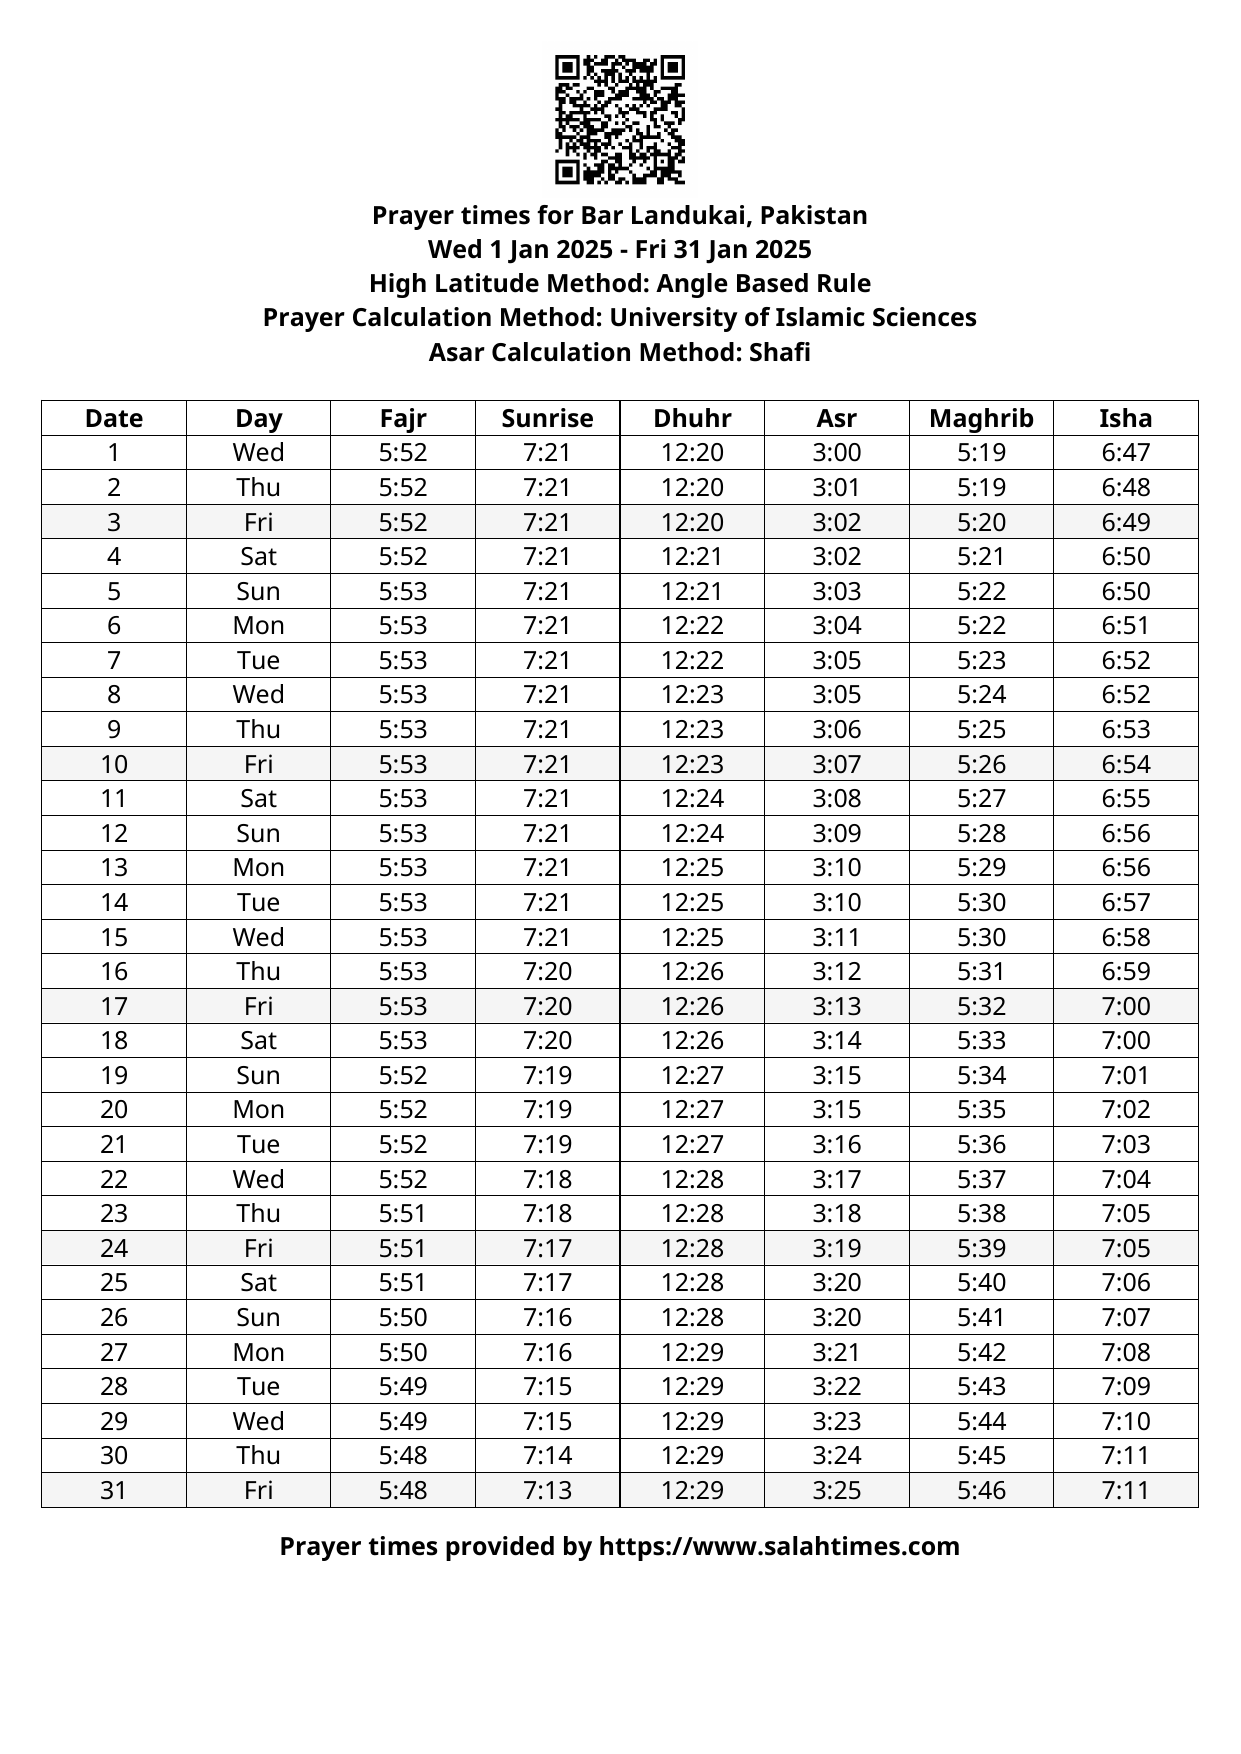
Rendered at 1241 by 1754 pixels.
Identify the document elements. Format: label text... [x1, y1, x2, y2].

table_cell 5:29 [910, 851, 1053, 884]
text Prayer times for Bar Landukai, Pakistan [42, 198, 1198, 232]
table_cell 28 [42, 1369, 186, 1403]
table_cell 30 [42, 1439, 186, 1472]
table_cell 7:19 [476, 1058, 619, 1092]
table_cell Sun [187, 1300, 330, 1334]
table_cell 6:57 [1054, 885, 1198, 919]
table_cell 26 [42, 1300, 186, 1334]
table_cell Sun [187, 574, 330, 607]
table_cell Wed [187, 1162, 330, 1195]
table_cell 12:29 [621, 1439, 764, 1472]
table_cell 20 [42, 1093, 186, 1126]
table_cell 7:21 [476, 885, 619, 919]
table_cell 5:24 [910, 678, 1053, 711]
table_cell Tue [187, 885, 330, 919]
text Wed 1 Jan 2025 - Fri 31 Jan 2025 [42, 232, 1198, 266]
table_cell 7:08 [1054, 1335, 1198, 1368]
table_cell Thu [187, 1196, 330, 1230]
table_cell 3:13 [765, 989, 909, 1022]
table_cell 7:15 [476, 1404, 619, 1437]
table_cell 5:43 [910, 1369, 1053, 1403]
table_cell 5:51 [331, 1196, 475, 1230]
table_cell 7:16 [476, 1335, 619, 1368]
table_cell 3:21 [765, 1335, 909, 1368]
table_cell 5:19 [910, 436, 1053, 469]
table_cell 5:38 [910, 1196, 1053, 1230]
table_cell Wed [187, 920, 330, 953]
table_cell 5:30 [910, 885, 1053, 919]
table_cell 5:53 [331, 781, 475, 815]
table_cell 6:52 [1054, 678, 1198, 711]
table_cell 7:14 [476, 1439, 619, 1472]
table_cell 7:06 [1054, 1266, 1198, 1299]
table_cell Wed [187, 1404, 330, 1437]
table_cell 12:22 [621, 643, 764, 677]
table_cell Thu [187, 1439, 330, 1472]
table_cell 5:39 [910, 1231, 1053, 1264]
table_cell Mon [187, 1093, 330, 1126]
table_cell 5:53 [331, 609, 475, 642]
table_cell Sun [187, 1058, 330, 1092]
table_cell 7:21 [476, 747, 619, 780]
table_cell 12:28 [621, 1266, 764, 1299]
table_cell 3:06 [765, 712, 909, 746]
table_cell 6:50 [1054, 574, 1198, 607]
table_cell 3:00 [765, 436, 909, 469]
table_cell 12:29 [621, 1473, 764, 1507]
table_cell Fri [187, 1473, 330, 1507]
table_cell 5:53 [331, 678, 475, 711]
table_cell 10 [42, 747, 186, 780]
table_cell 7:09 [1054, 1369, 1198, 1403]
table_cell 5:26 [910, 747, 1053, 780]
table_cell 3:15 [765, 1093, 909, 1126]
table_cell 7:10 [1054, 1404, 1198, 1437]
table_cell 12:28 [621, 1196, 764, 1230]
table_cell 6:53 [1054, 712, 1198, 746]
table_cell 3:20 [765, 1300, 909, 1334]
table_cell 6:55 [1054, 781, 1198, 815]
table_cell 5:40 [910, 1266, 1053, 1299]
table_cell 31 [42, 1473, 186, 1507]
table_cell 7:11 [1054, 1473, 1198, 1507]
table_cell 3:17 [765, 1162, 909, 1195]
table_cell 3:02 [765, 539, 909, 573]
table_cell 5:36 [910, 1127, 1053, 1161]
table_cell 12:28 [621, 1300, 764, 1334]
table_cell 24 [42, 1231, 186, 1264]
table_cell 6:50 [1054, 539, 1198, 573]
table_cell 7:21 [476, 609, 619, 642]
table_cell Sun [187, 816, 330, 849]
table_cell 5:52 [331, 436, 475, 469]
table_cell 6:54 [1054, 747, 1198, 780]
table_cell 19 [42, 1058, 186, 1092]
table_cell 5:25 [910, 712, 1053, 746]
table_cell 7:21 [476, 539, 619, 573]
table_cell Mon [187, 1335, 330, 1368]
table_cell 12:21 [621, 539, 764, 573]
table_cell 5:53 [331, 920, 475, 953]
table_cell 12:21 [621, 574, 764, 607]
table_cell 3:07 [765, 747, 909, 780]
table_cell 6:56 [1054, 816, 1198, 849]
table_cell 5:22 [910, 574, 1053, 607]
table_cell 18 [42, 1024, 186, 1057]
table_cell 7:01 [1054, 1058, 1198, 1092]
table_cell 5:53 [331, 954, 475, 988]
table_cell 5:37 [910, 1162, 1053, 1195]
table_cell 5:52 [331, 1127, 475, 1161]
table_cell 7:21 [476, 470, 619, 504]
table_cell 5:31 [910, 954, 1053, 988]
table_cell 5:52 [331, 1162, 475, 1195]
table_cell 7:17 [476, 1266, 619, 1299]
table_cell 5:50 [331, 1335, 475, 1368]
table_cell 3:22 [765, 1369, 909, 1403]
table_cell 5:35 [910, 1093, 1053, 1126]
table_cell 6:47 [1054, 436, 1198, 469]
table_cell 7:20 [476, 989, 619, 1022]
table_cell 7:21 [476, 851, 619, 884]
table_cell 5:52 [331, 470, 475, 504]
table_cell Thu [187, 954, 330, 988]
table_cell 12:29 [621, 1335, 764, 1368]
table_cell 7:13 [476, 1473, 619, 1507]
table_cell 5:45 [910, 1439, 1053, 1472]
table_cell 12:28 [621, 1231, 764, 1264]
table_header Fajr [331, 401, 475, 434]
table_cell 5:23 [910, 643, 1053, 677]
table_cell 7:20 [476, 1024, 619, 1057]
table_cell 7:11 [1054, 1439, 1198, 1472]
table_cell 29 [42, 1404, 186, 1437]
table_cell 3:16 [765, 1127, 909, 1161]
table_header Day [187, 401, 330, 434]
table_cell 3:10 [765, 851, 909, 884]
table_cell 7:05 [1054, 1196, 1198, 1230]
table_cell 16 [42, 954, 186, 988]
table_header Date [42, 401, 186, 434]
table_cell Wed [187, 678, 330, 711]
table_cell 3:24 [765, 1439, 909, 1472]
picture [542, 41, 699, 198]
table_header Sunrise [476, 401, 619, 434]
table_cell 3:23 [765, 1404, 909, 1437]
table_cell 15 [42, 920, 186, 953]
table_cell 5:32 [910, 989, 1053, 1022]
table_cell 5:50 [331, 1300, 475, 1334]
table_cell 5:28 [910, 816, 1053, 849]
table_cell 5:53 [331, 712, 475, 746]
table_cell 12:20 [621, 505, 764, 538]
table_cell 7:18 [476, 1196, 619, 1230]
table_cell 7:21 [476, 505, 619, 538]
table_cell 6:56 [1054, 851, 1198, 884]
table_cell 7:21 [476, 678, 619, 711]
table_cell 12:26 [621, 989, 764, 1022]
table_cell Sat [187, 1266, 330, 1299]
table_cell 12:25 [621, 851, 764, 884]
table_cell 7:19 [476, 1093, 619, 1126]
table_cell Wed [187, 436, 330, 469]
table_cell 3:25 [765, 1473, 909, 1507]
table_cell 12:25 [621, 885, 764, 919]
table_cell Tue [187, 1369, 330, 1403]
table_cell 5:30 [910, 920, 1053, 953]
table_cell 7:21 [476, 920, 619, 953]
table_cell 25 [42, 1266, 186, 1299]
table_cell 7:03 [1054, 1127, 1198, 1161]
table_cell 5:41 [910, 1300, 1053, 1334]
table_cell 3:18 [765, 1196, 909, 1230]
table_cell 6:49 [1054, 505, 1198, 538]
table_cell 27 [42, 1335, 186, 1368]
table_cell Fri [187, 747, 330, 780]
table_cell Mon [187, 851, 330, 884]
table_cell 12:23 [621, 678, 764, 711]
table_cell 6:59 [1054, 954, 1198, 988]
table_cell 5:53 [331, 816, 475, 849]
table_cell Mon [187, 609, 330, 642]
table_header Maghrib [910, 401, 1053, 434]
table_cell 5:53 [331, 1024, 475, 1057]
table_cell 12:27 [621, 1093, 764, 1126]
table_cell 12:27 [621, 1127, 764, 1161]
table_cell 6:52 [1054, 643, 1198, 677]
table_cell Fri [187, 505, 330, 538]
table_cell 12:29 [621, 1369, 764, 1403]
table_cell Thu [187, 470, 330, 504]
table_cell 3:12 [765, 954, 909, 988]
table_cell 12:26 [621, 954, 764, 988]
text Asar Calculation Method: Shafi [42, 334, 1198, 368]
table_cell 7:21 [476, 436, 619, 469]
table_cell 3:05 [765, 643, 909, 677]
table_header Asr [765, 401, 909, 434]
table_cell 7:16 [476, 1300, 619, 1334]
table_cell 12:22 [621, 609, 764, 642]
table_cell 7:21 [476, 781, 619, 815]
table_cell 6:51 [1054, 609, 1198, 642]
table_cell 12:24 [621, 816, 764, 849]
text Prayer times provided by https://www.salahtimes.com [42, 1528, 1198, 1563]
table_cell 3:04 [765, 609, 909, 642]
table_cell 7:21 [476, 816, 619, 849]
table_cell 3:14 [765, 1024, 909, 1057]
table_cell 3:19 [765, 1231, 909, 1264]
table_cell 3:10 [765, 885, 909, 919]
table_cell Sat [187, 539, 330, 573]
table_cell 5 [42, 574, 186, 607]
table_cell 17 [42, 989, 186, 1022]
table_cell 5:44 [910, 1404, 1053, 1437]
table_cell 5:53 [331, 574, 475, 607]
table_cell 14 [42, 885, 186, 919]
table_cell 12:24 [621, 781, 764, 815]
table_cell 2 [42, 470, 186, 504]
table_cell 7:21 [476, 643, 619, 677]
table_cell 5:19 [910, 470, 1053, 504]
table_cell Fri [187, 1231, 330, 1264]
table_cell 3:05 [765, 678, 909, 711]
table_cell 7:15 [476, 1369, 619, 1403]
table_cell 9 [42, 712, 186, 746]
table_cell 7:00 [1054, 1024, 1198, 1057]
table_cell Sat [187, 781, 330, 815]
table_cell Thu [187, 712, 330, 746]
table_cell 5:52 [331, 1058, 475, 1092]
table_cell 7:19 [476, 1127, 619, 1161]
table_cell 7:17 [476, 1231, 619, 1264]
table_cell Sat [187, 1024, 330, 1057]
table_cell 12:26 [621, 1024, 764, 1057]
table_cell 3:01 [765, 470, 909, 504]
table_cell 5:51 [331, 1231, 475, 1264]
table_cell 5:46 [910, 1473, 1053, 1507]
table_cell 23 [42, 1196, 186, 1230]
table_cell 3:03 [765, 574, 909, 607]
table_cell 7:20 [476, 954, 619, 988]
table_cell 5:53 [331, 989, 475, 1022]
text High Latitude Method: Angle Based Rule [42, 266, 1198, 300]
table_cell 12:29 [621, 1404, 764, 1437]
table_cell 12:27 [621, 1058, 764, 1092]
table_cell 11 [42, 781, 186, 815]
table_cell 6 [42, 609, 186, 642]
table_cell Tue [187, 1127, 330, 1161]
table_cell 1 [42, 436, 186, 469]
table_cell 12:25 [621, 920, 764, 953]
table_header Dhuhr [621, 401, 764, 434]
table_cell 12:23 [621, 747, 764, 780]
table_cell 13 [42, 851, 186, 884]
table_cell 3:02 [765, 505, 909, 538]
table_cell 7:05 [1054, 1231, 1198, 1264]
table_cell 5:53 [331, 851, 475, 884]
table_cell 3:20 [765, 1266, 909, 1299]
table_cell 5:42 [910, 1335, 1053, 1368]
table_cell 5:49 [331, 1404, 475, 1437]
table_cell 7:18 [476, 1162, 619, 1195]
table_cell 6:48 [1054, 470, 1198, 504]
table_cell 5:27 [910, 781, 1053, 815]
table_cell 5:48 [331, 1473, 475, 1507]
table_cell 21 [42, 1127, 186, 1161]
table_cell 7:04 [1054, 1162, 1198, 1195]
table_cell 7:00 [1054, 989, 1198, 1022]
table_cell 22 [42, 1162, 186, 1195]
table_cell 5:52 [331, 505, 475, 538]
table_cell 5:49 [331, 1369, 475, 1403]
table_cell 3 [42, 505, 186, 538]
table_cell 8 [42, 678, 186, 711]
table_cell 5:33 [910, 1024, 1053, 1057]
table_cell 3:09 [765, 816, 909, 849]
table_cell Fri [187, 989, 330, 1022]
table_cell 5:20 [910, 505, 1053, 538]
table_cell 7:21 [476, 574, 619, 607]
table_cell 12 [42, 816, 186, 849]
table_cell 12:20 [621, 470, 764, 504]
text Prayer Calculation Method: University of Islamic Sciences [42, 300, 1198, 334]
table_cell 7 [42, 643, 186, 677]
table_cell 5:22 [910, 609, 1053, 642]
table_cell 4 [42, 539, 186, 573]
table_cell Tue [187, 643, 330, 677]
table_cell 12:23 [621, 712, 764, 746]
table_cell 5:52 [331, 539, 475, 573]
table_cell 5:53 [331, 885, 475, 919]
table_cell 3:15 [765, 1058, 909, 1092]
table_cell 7:07 [1054, 1300, 1198, 1334]
table_cell 6:58 [1054, 920, 1198, 953]
table_cell 3:11 [765, 920, 909, 953]
table_cell 5:53 [331, 747, 475, 780]
table_cell 7:02 [1054, 1093, 1198, 1126]
table_cell 12:20 [621, 436, 764, 469]
table_cell 3:08 [765, 781, 909, 815]
table_cell 5:52 [331, 1093, 475, 1126]
table_cell 5:21 [910, 539, 1053, 573]
table_cell 5:51 [331, 1266, 475, 1299]
table_cell 5:34 [910, 1058, 1053, 1092]
table_cell 12:28 [621, 1162, 764, 1195]
table_cell 5:48 [331, 1439, 475, 1472]
table_cell 7:21 [476, 712, 619, 746]
table_cell 5:53 [331, 643, 475, 677]
table_header Isha [1054, 401, 1198, 434]
